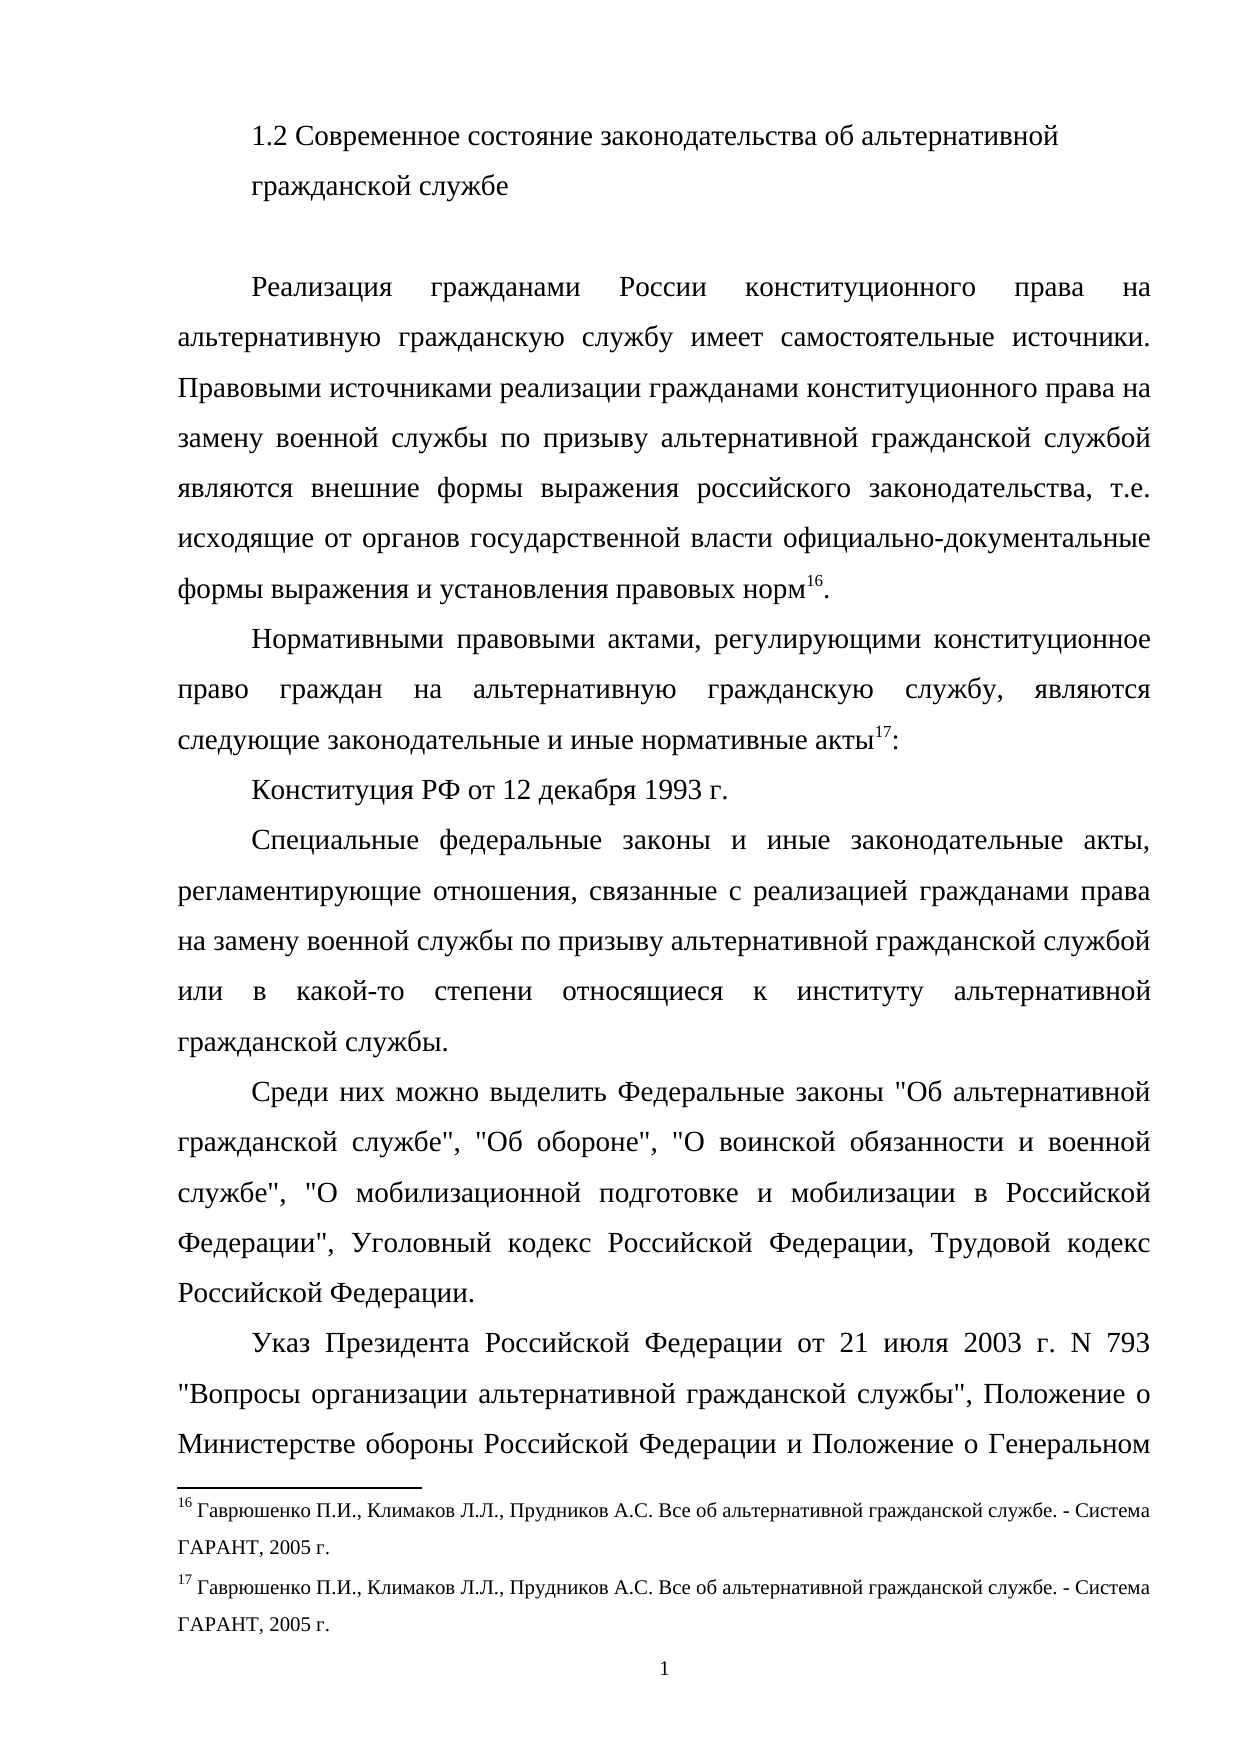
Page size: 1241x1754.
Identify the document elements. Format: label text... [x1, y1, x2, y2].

text Нормативными правовыми актами, регулирующими конституционное право граждан на альтернативную гражданскую службу, являются следующие законодательные и иные нормативные акты: [177, 621, 1152, 755]
text 1.2 Современное состояние законодательства об альтернативной [177, 118, 1152, 152]
text Реализация гражданами России конституционного права на альтернативную гражданскую службу имеет самостоятельные источники. Правовыми источниками реализации гражданами конституционного права на замену военной службы по призыву альтернативной гражданской службой являются внешние формы выражения российского законодательства, т.е. исходящие от органов государственной власти официально-документальные формы выражения и установления правовых норм. [177, 269, 1152, 604]
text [177, 1326, 1152, 1460]
text Специальные федеральные законы и иные законодательные акты, регламентирующие отношения, связанные с реализацией гражданами права на замену военной службы по призыву альтернативной гражданской службой или в какой-то степени относящиеся к институту альтернативной гражданской службы. [177, 822, 1152, 1057]
text гражданской службе [177, 168, 1152, 202]
text Конституция РФ от 12 декабря 1993 г. [177, 772, 1152, 806]
text Среди них можно выделить Федеральные законы "Об альтернативной гражданской службе", "Об обороне", "О воинской обязанности и военной службе", "О мобилизационной подготовке и мобилизации в Российской Федерации", Уголовный кодекс Российской Федерации, Трудовой кодекс Российской Федерации. [177, 1074, 1152, 1309]
